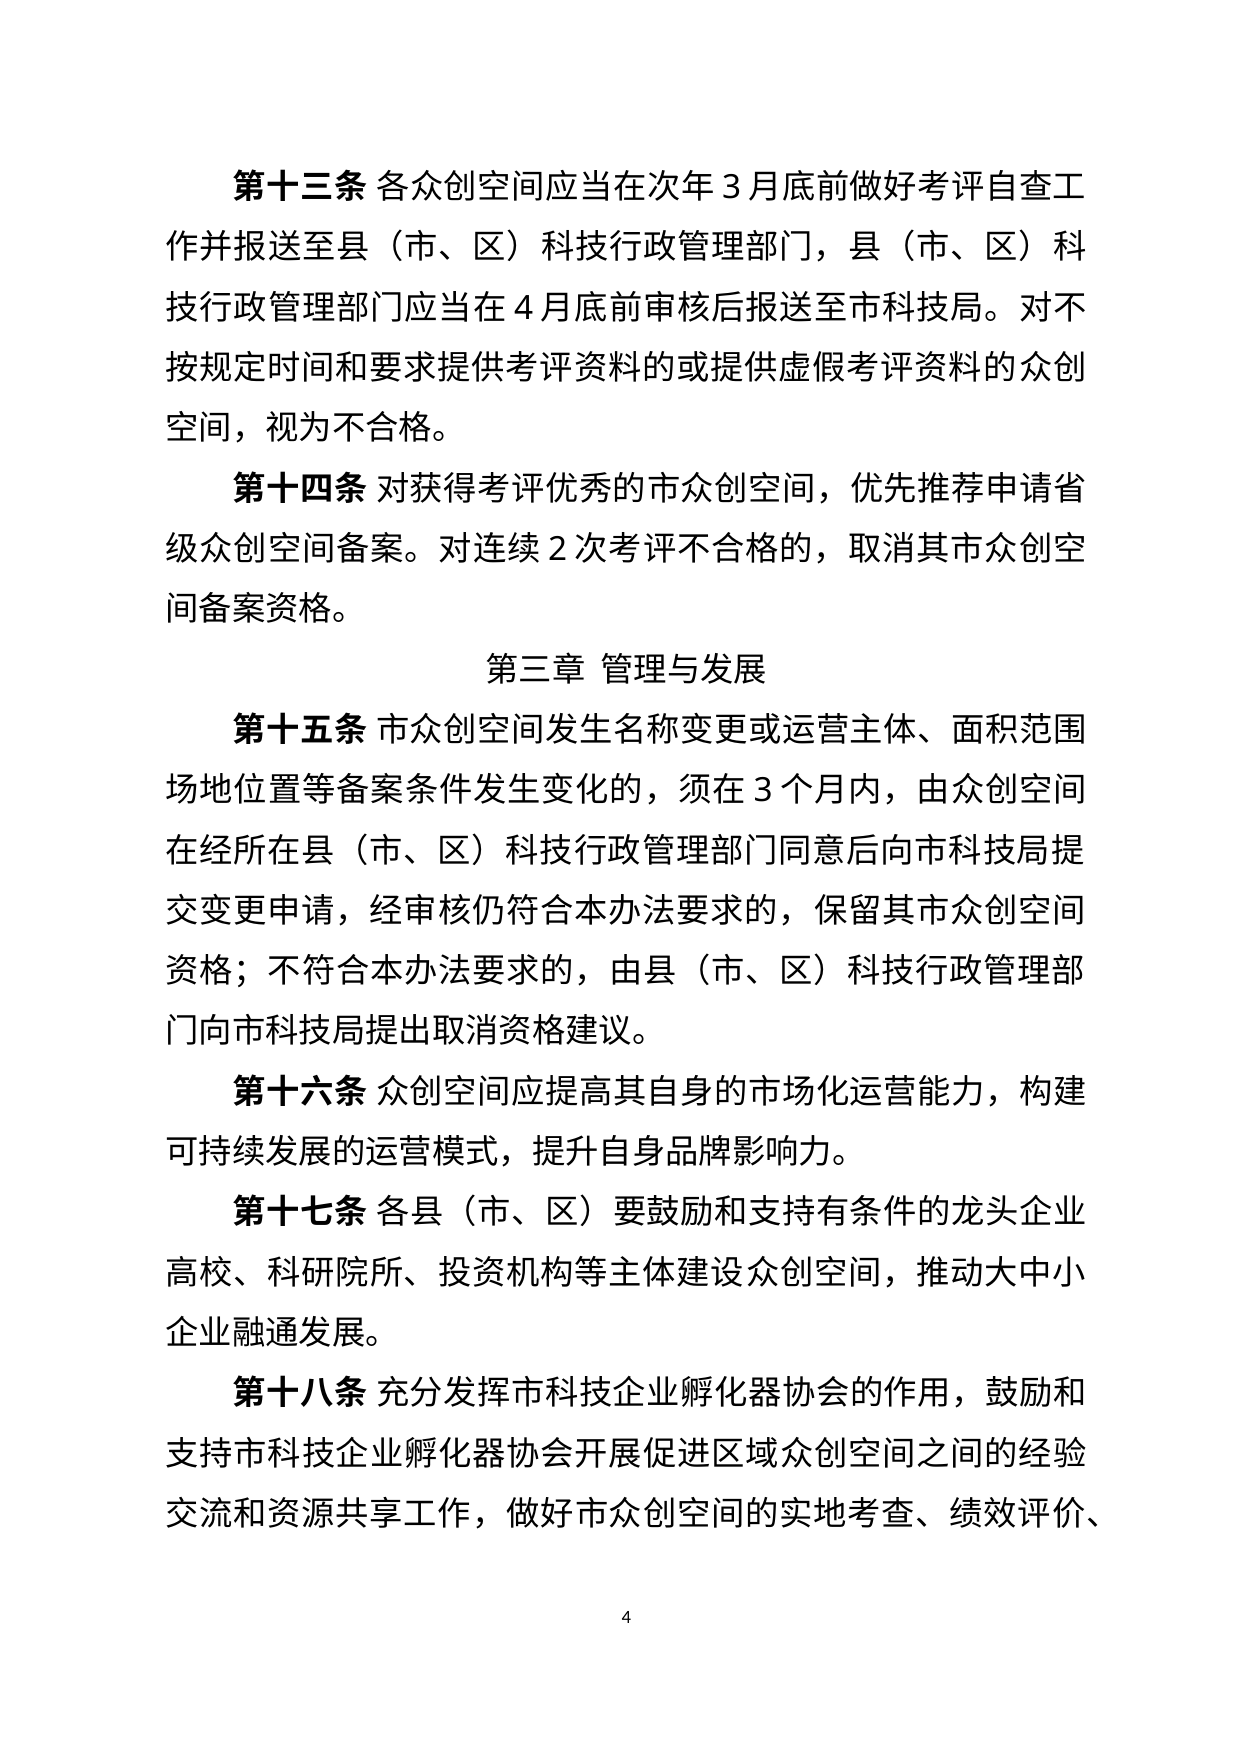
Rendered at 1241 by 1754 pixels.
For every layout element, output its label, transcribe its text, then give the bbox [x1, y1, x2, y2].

text 第十三条 各众创空间应当在次年3月底前做好考评自查工作并报送至县（市、区）科技行政管理部门，县（市、区）科技行政管理部门应当在4月底前审核后报送至市科技局。对不按规定时间和要求提供考评资料的或提供虚假考评资料的众创空间，视为不合格。 [165, 154, 1087, 455]
text 第十七条 各县（市、区）要鼓励和支持有条件的龙头企业、高校、科研院所、投资机构等主体建设众创空间，推动大中小企业融通发展。 [165, 1179, 1087, 1360]
text 第十六条 众创空间应提高其自身的市场化运营能力，构建可持续发展的运营模式，提升自身品牌影响力。 [165, 1058, 1087, 1179]
text 第十四条 对获得考评优秀的市众创空间，优先推荐申请省级众创空间备案。对连续2次考评不合格的，取消其市众创空间备案资格。 [165, 455, 1087, 636]
text 第三章 管理与发展 [165, 636, 1087, 697]
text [165, 1360, 1087, 1541]
text 第十五条 市众创空间发生名称变更或运营主体、面积范围、场地位置等备案条件发生变化的，须在3个月内，由众创空间在经所在县（市、区）科技行政管理部门同意后向市科技局提交变更申请，经审核仍符合本办法要求的，保留其市众创空间资格；不符合本办法要求的，由县（市、区）科技行政管理部门向市科技局提出取消资格建议。 [165, 697, 1087, 1058]
